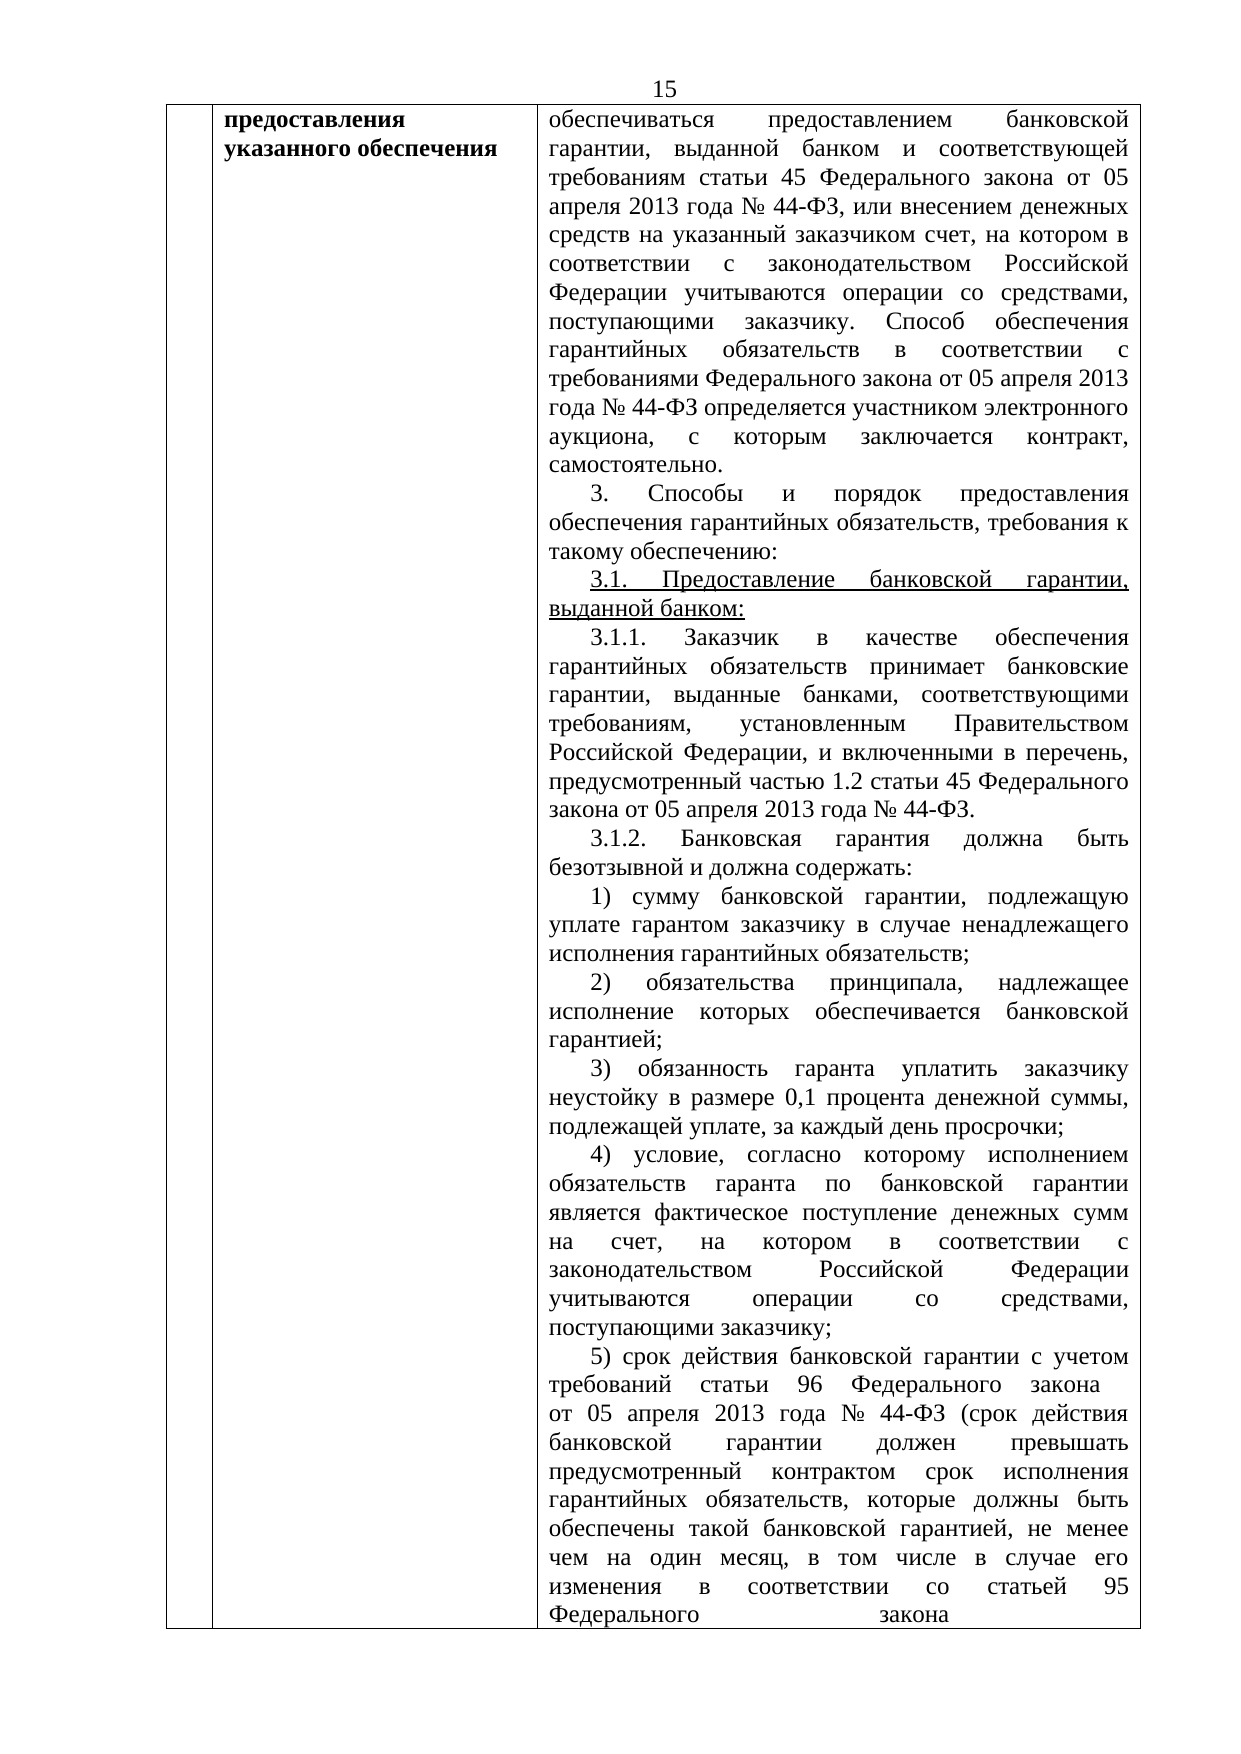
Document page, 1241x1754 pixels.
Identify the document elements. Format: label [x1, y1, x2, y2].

table_cell [167, 105, 212, 1628]
table_cell [213, 105, 537, 1628]
table_cell [538, 105, 1140, 1628]
